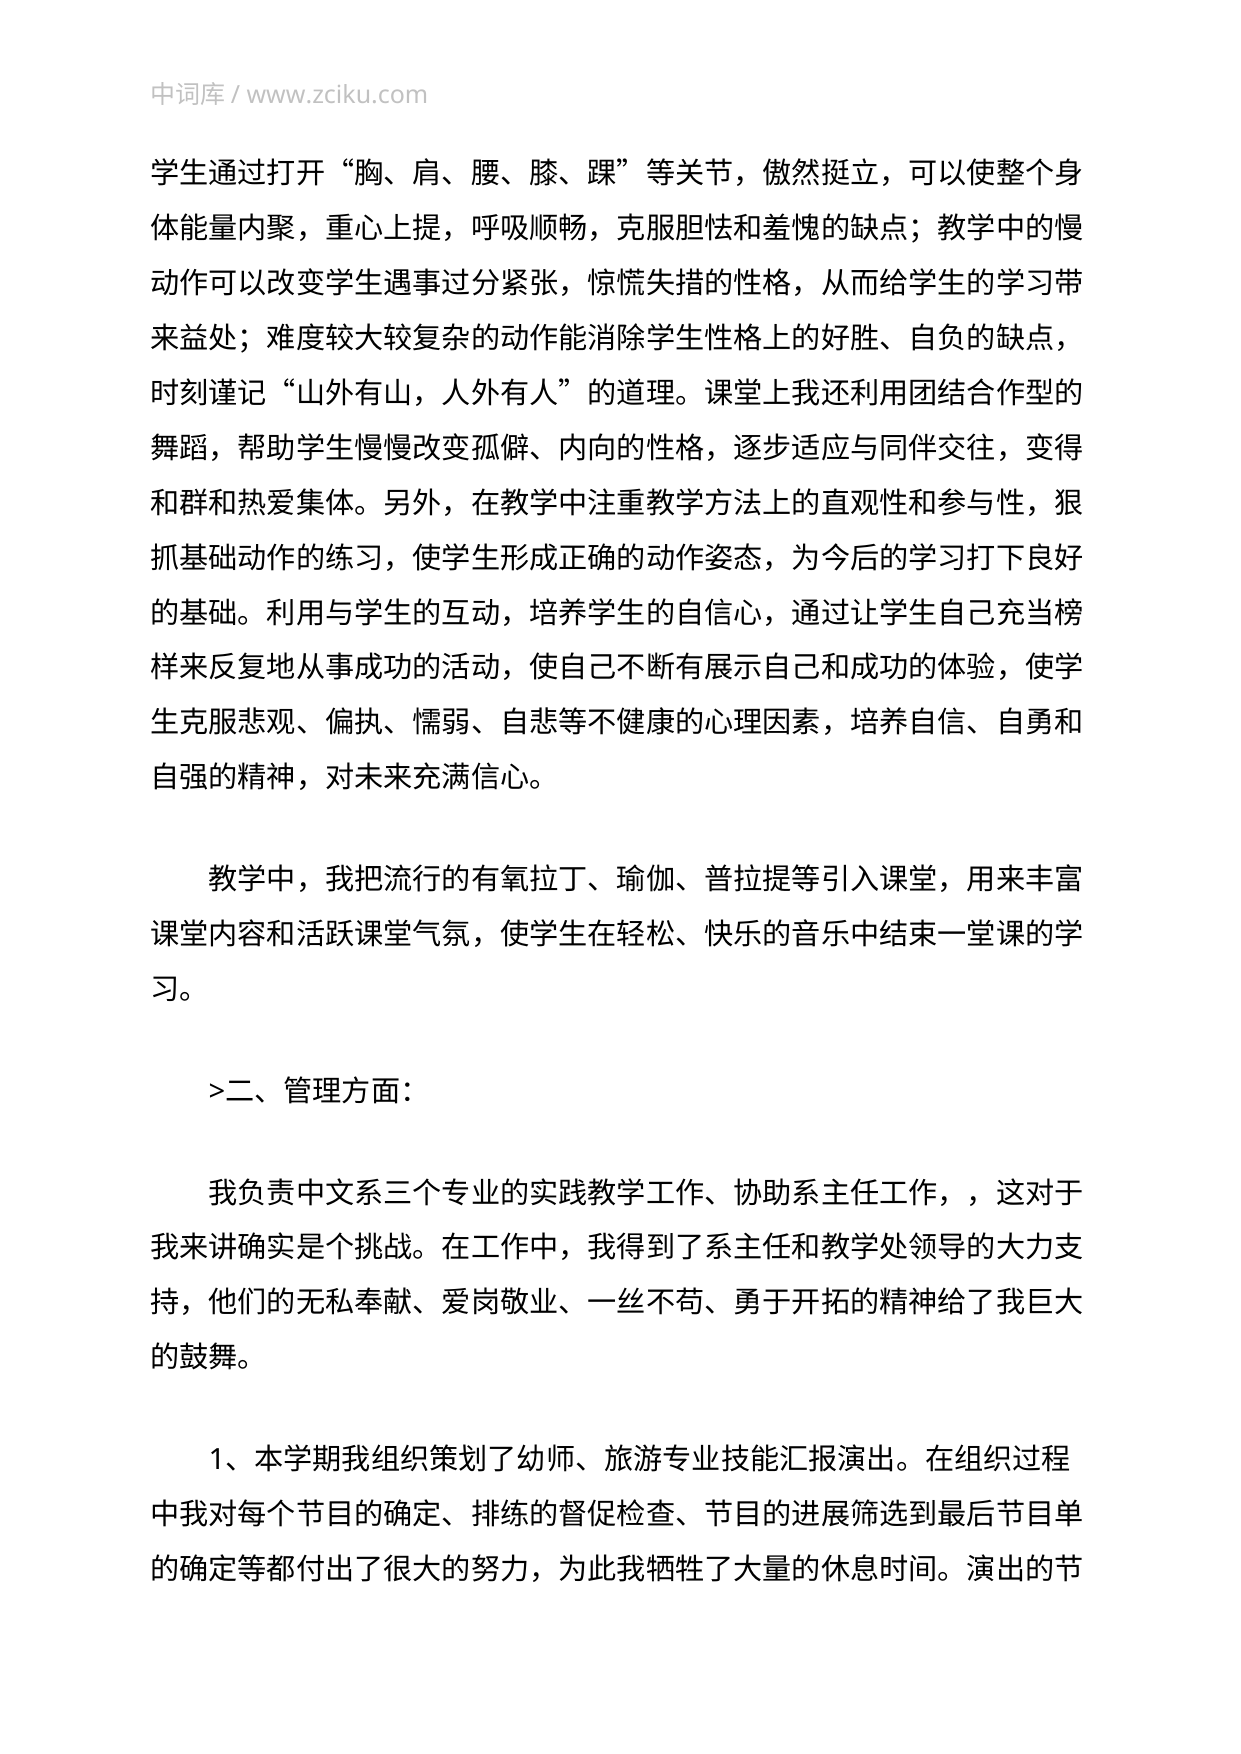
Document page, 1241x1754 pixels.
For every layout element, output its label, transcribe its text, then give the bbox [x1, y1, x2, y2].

text >二、管理方面： [150, 1067, 1090, 1109]
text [150, 1436, 1090, 1588]
text 我负责中文系三个专业的实践教学工作、协助系主任工作，，这对于我来讲确实是个挑战。在工作中，我得到了系主任和教学处领导的大力支持，他们的无私奉献、爱岗敬业、一丝不苟、勇于开拓的精神给了我巨大的鼓舞。 [150, 1169, 1090, 1376]
text 教学中，我把流行的有氧拉丁、瑜伽、普拉提等引入课堂，用来丰富课堂内容和活跃课堂气氛，使学生在轻松、快乐的音乐中结束一堂课的学习。 [150, 856, 1090, 1008]
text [150, 150, 1090, 796]
